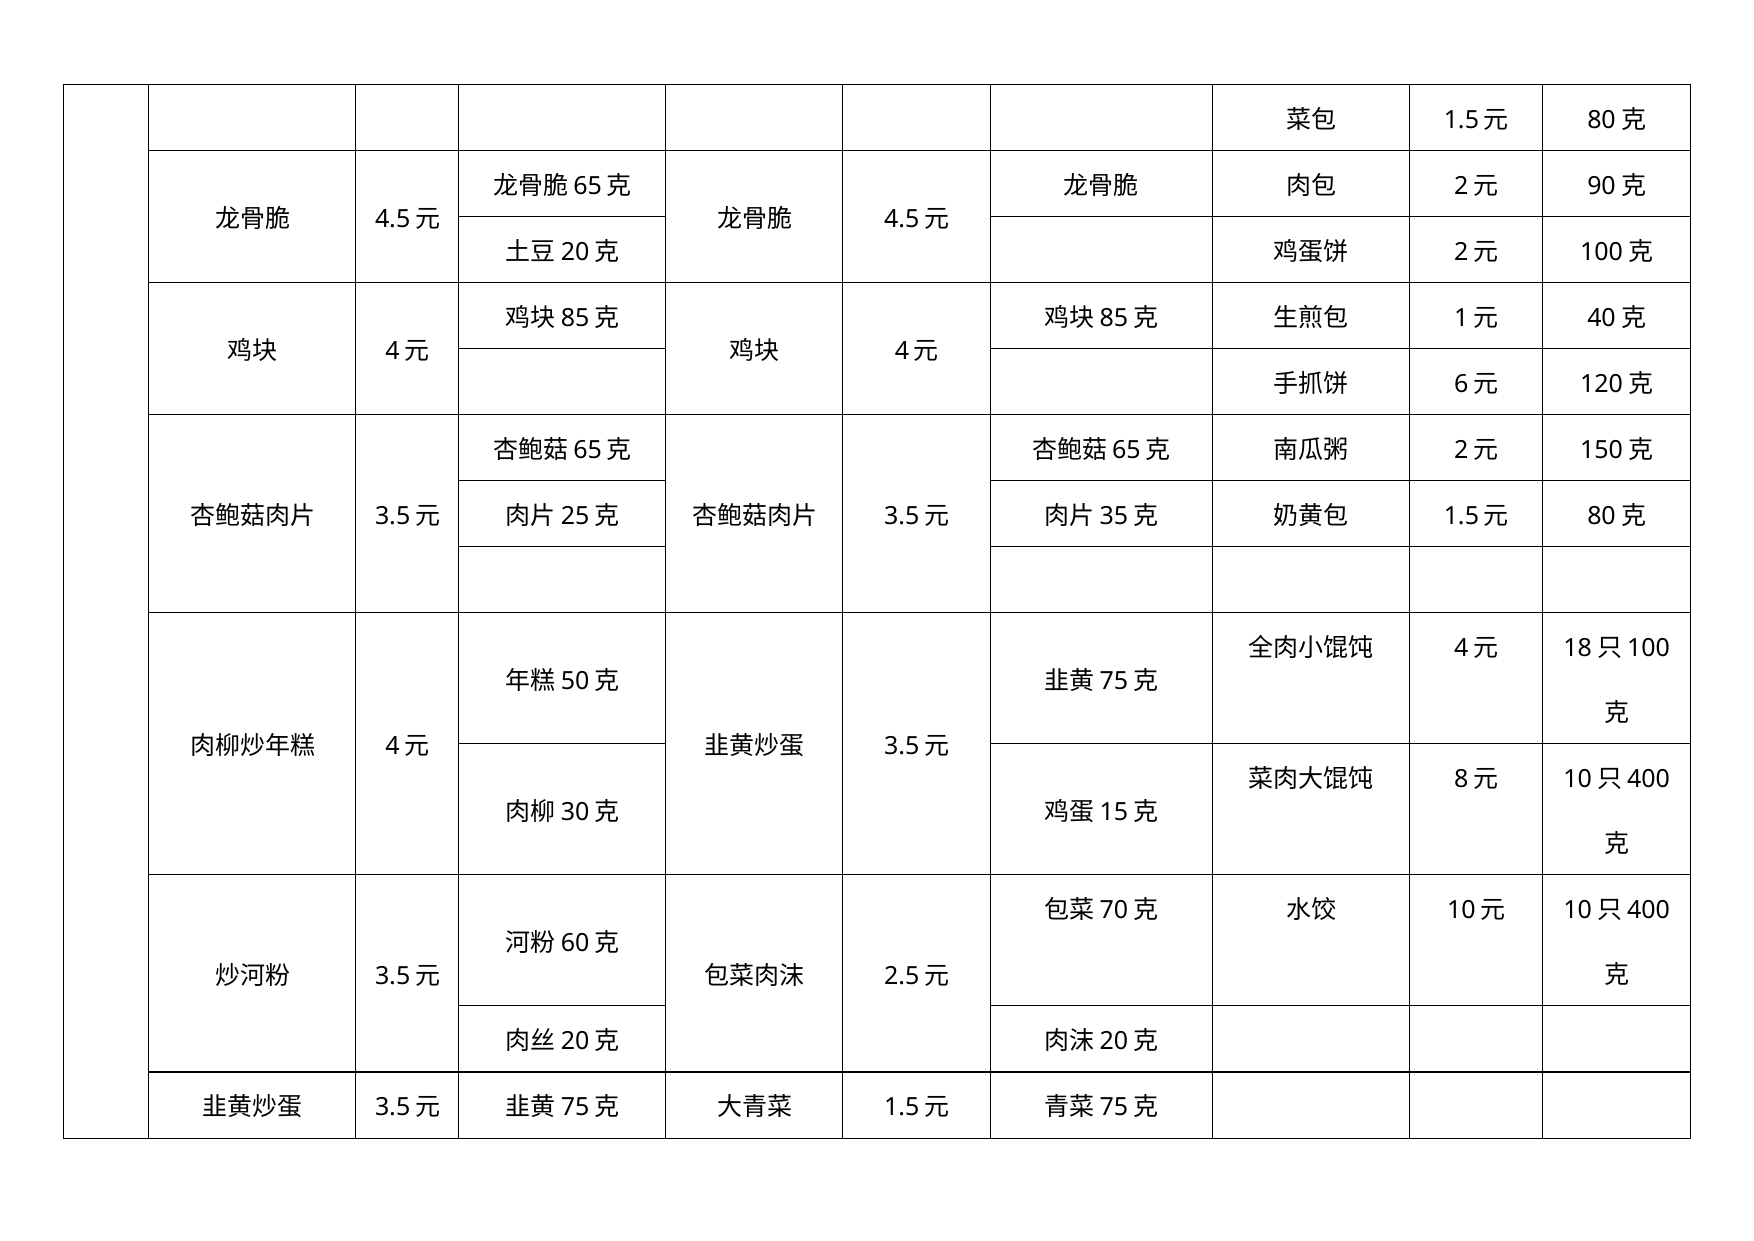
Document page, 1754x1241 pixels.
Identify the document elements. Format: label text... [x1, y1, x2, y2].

table_cell 3.5元 [356, 415, 458, 612]
table_cell 2元 [1410, 217, 1542, 282]
table_cell 肉沫20克 [991, 1006, 1212, 1071]
table_cell 4元 [843, 283, 990, 414]
table_cell [459, 547, 665, 612]
table_cell 1.5元 [843, 1073, 990, 1137]
table_cell 包菜70克 [991, 875, 1212, 1005]
table_cell 2元 [1410, 151, 1542, 216]
table_cell 4元 [356, 613, 458, 874]
table_cell 4元 [356, 283, 458, 414]
table_cell [991, 217, 1212, 282]
table_cell 鸡蛋15克 [991, 744, 1212, 874]
table_cell 青菜75克 [991, 1073, 1212, 1137]
table_cell 手抓饼 [1213, 349, 1409, 414]
table_cell 鸡块 [149, 283, 355, 414]
table_cell 1.5元 [1410, 85, 1542, 150]
table_cell 全肉小馄饨 [1213, 613, 1409, 743]
table_cell 90克 [1543, 151, 1690, 216]
table_cell 南瓜粥 [1213, 415, 1409, 480]
table_cell 18只100克 [1543, 613, 1690, 743]
table_cell [991, 547, 1212, 612]
table_cell 龙骨脆 [991, 151, 1212, 216]
table_cell 3.5元 [843, 415, 990, 612]
table_cell 150克 [1543, 415, 1690, 480]
table_cell 10只400克 [1543, 744, 1690, 874]
table_cell 肉片35克 [991, 481, 1212, 546]
table_cell 10元 [1410, 875, 1542, 1005]
table_cell 4.5元 [356, 151, 458, 282]
table_cell [1410, 547, 1542, 612]
table_cell [1410, 1073, 1542, 1137]
table_cell 龙骨脆 [666, 151, 842, 282]
table_cell 菜包 [1213, 85, 1409, 150]
table_cell 杏鲍菇65克 [459, 415, 665, 480]
table_cell 杏鲍菇肉片 [149, 415, 355, 612]
table_cell 4元 [1410, 613, 1542, 743]
table_cell 生煎包 [1213, 283, 1409, 348]
table_cell 3.5元 [843, 613, 990, 874]
table_cell 年糕50克 [459, 613, 665, 743]
table_cell [1213, 1073, 1409, 1137]
table_cell 鸡块 [666, 283, 842, 414]
table_cell [991, 85, 1212, 150]
table_cell 奶黄包 [1213, 481, 1409, 546]
table_cell 2元 [1410, 415, 1542, 480]
table_cell 120克 [1543, 349, 1690, 414]
table_cell 鸡蛋饼 [1213, 217, 1409, 282]
table_cell [1213, 547, 1409, 612]
table_cell 龙骨脆65克 [459, 151, 665, 216]
table_cell 80克 [1543, 481, 1690, 546]
table_cell 肉包 [1213, 151, 1409, 216]
table_cell 8元 [1410, 744, 1542, 874]
table_cell 韭黄炒蛋 [149, 1073, 355, 1137]
table_cell 龙骨脆 [149, 151, 355, 282]
table_cell 1.5元 [1410, 481, 1542, 546]
table_cell [1410, 1006, 1542, 1071]
table_cell [1543, 547, 1690, 612]
table_cell 韭黄75克 [991, 613, 1212, 743]
table_cell 杏鲍菇肉片 [666, 415, 842, 612]
table_cell [1213, 1006, 1409, 1071]
table_cell [459, 85, 665, 150]
table_cell 杏鲍菇65克 [991, 415, 1212, 480]
table_cell 4.5元 [843, 151, 990, 282]
table_cell 河粉60克 [459, 875, 665, 1005]
table_cell 1元 [1410, 283, 1542, 348]
table_cell 大青菜 [666, 1073, 842, 1137]
table_cell [459, 349, 665, 414]
table_cell 10只400克 [1543, 875, 1690, 1005]
table_cell 2.5元 [843, 875, 990, 1071]
table_cell [991, 349, 1212, 414]
table_cell 鸡块85克 [459, 283, 665, 348]
table_cell 6元 [1410, 349, 1542, 414]
table_cell 肉片25克 [459, 481, 665, 546]
table_cell 肉丝20克 [459, 1006, 665, 1071]
table_cell 鸡块85克 [991, 283, 1212, 348]
table_cell 肉柳30克 [459, 744, 665, 874]
table_cell [1543, 1006, 1690, 1071]
table_cell 炒河粉 [149, 875, 355, 1071]
table_cell 40克 [1543, 283, 1690, 348]
table_cell 100克 [1543, 217, 1690, 282]
table_cell 3.5元 [356, 1073, 458, 1137]
table_cell [1543, 1073, 1690, 1137]
table_cell 韭黄炒蛋 [666, 613, 842, 874]
table_cell 水饺 [1213, 875, 1409, 1005]
table_cell 韭黄75克 [459, 1073, 665, 1137]
table_cell 菜肉大馄饨 [1213, 744, 1409, 874]
table_cell 3.5元 [356, 875, 458, 1071]
table_cell 肉柳炒年糕 [149, 613, 355, 874]
table_cell 80克 [1543, 85, 1690, 150]
table_cell 包菜肉沫 [666, 875, 842, 1071]
table_cell 土豆20克 [459, 217, 665, 282]
